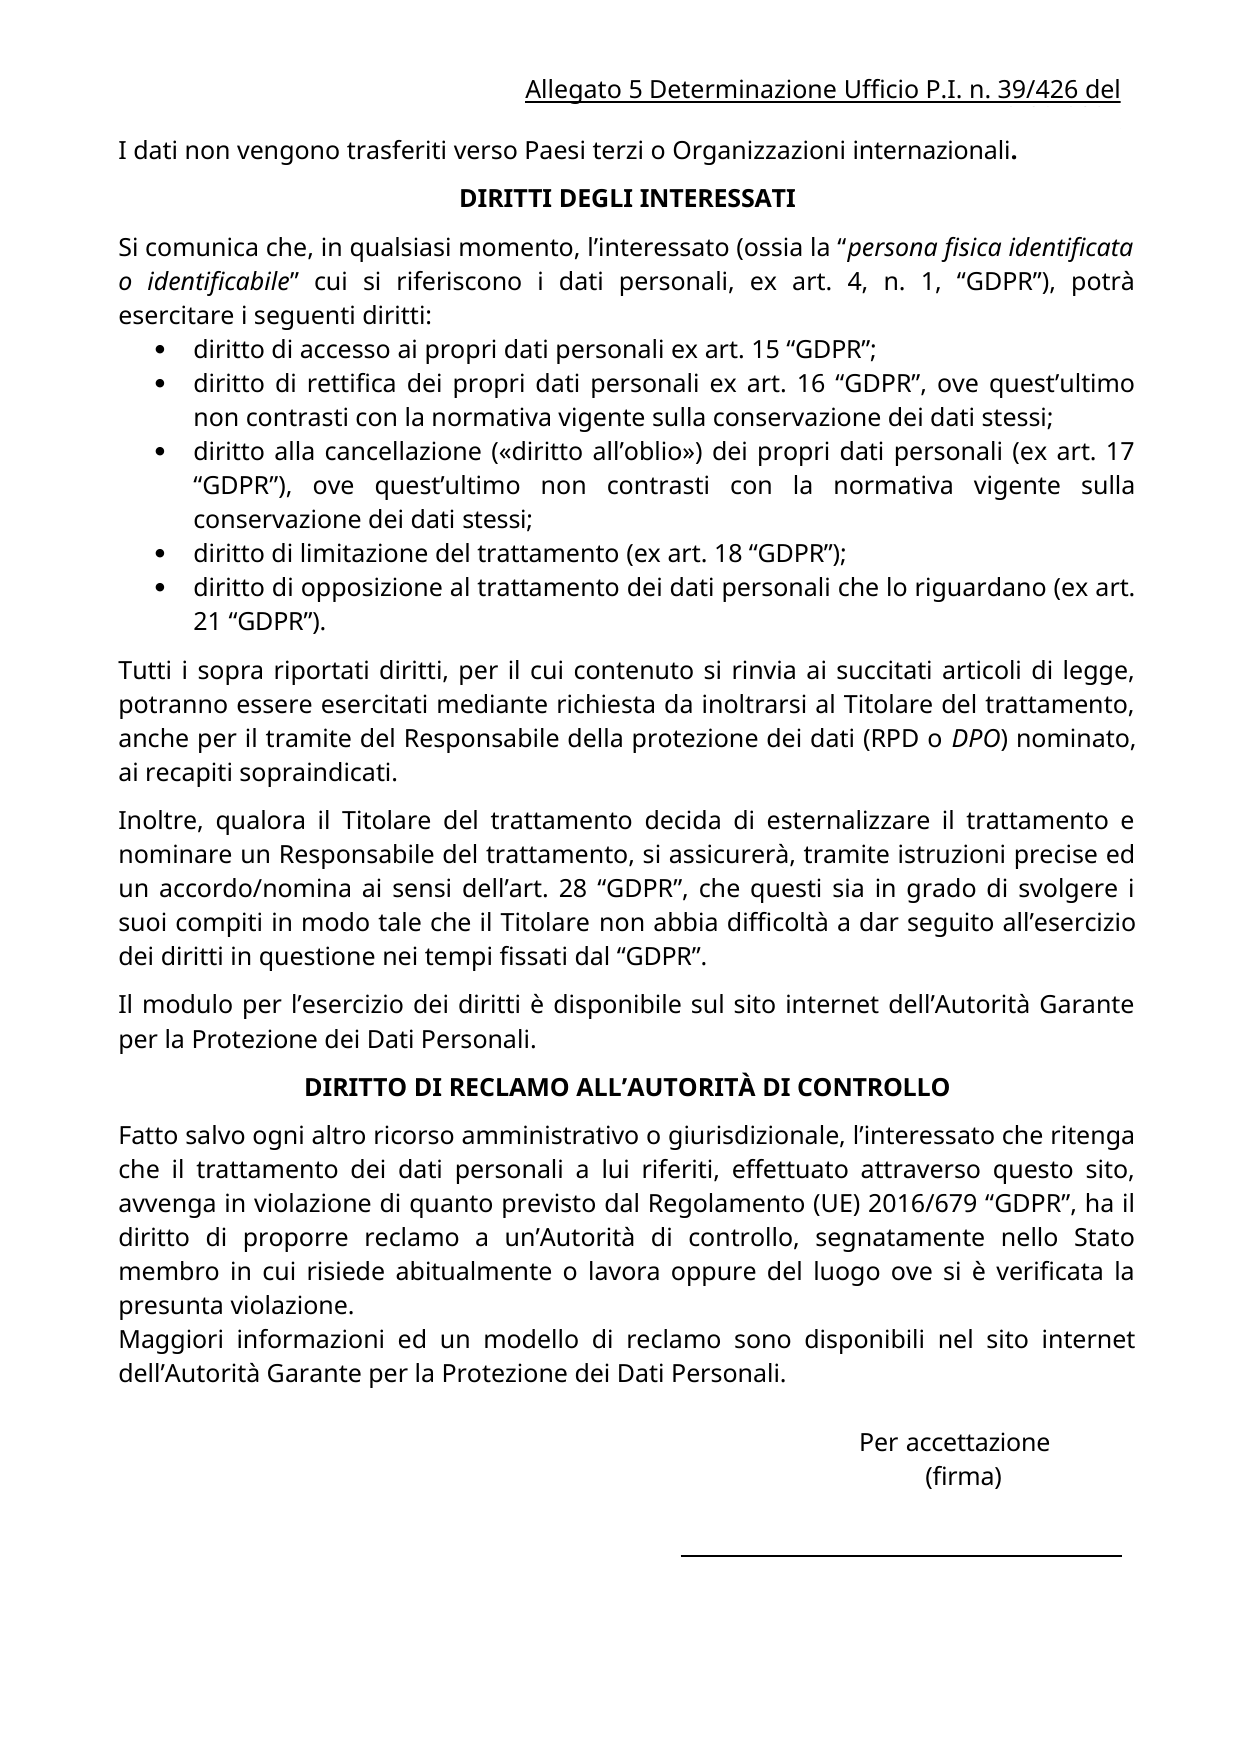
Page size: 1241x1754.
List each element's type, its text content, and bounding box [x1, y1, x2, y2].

subtitle DIRITTO DI RECLAMO ALL’AUTORITÀ DI CONTROLLO [118, 1069, 1136, 1103]
text Tutti i sopra riportati diritti, per il cui contenuto si rinvia ai succitati articoli di legge, potranno essere esercitati mediante richiesta da inoltrarsi al Titolare del trattamento, anche per il tramite del Responsabile della protezione dei dati (RPD o DPO) nominato, ai recapiti sopraindicati. [118, 652, 1136, 788]
text Si comunica che, in qualsiasi momento, l’interessato (ossia la “persona fisica identificata o identificabile” cui si riferiscono i dati personali, ex art. 4, n. 1, “GDPR”), potrà esercitare i seguenti diritti: [118, 229, 1136, 332]
subtitle DIRITTI DEGLI INTERESSATI [118, 181, 1136, 215]
list diritto alla cancellazione («diritto all’oblio») dei propri dati personali (ex art. 17 “GDPR”), ove quest’ultimo non contrasti con la normativa vigente sulla conservazione dei dati stessi; [156, 434, 1136, 536]
text Inoltre, qualora il Titolare del trattamento decida di esternalizzare il trattamento e nominare un Responsabile del trattamento, si assicurerà, tramite istruzioni precise ed un accordo/nomina ai sensi dell’art. 28 “GDPR”, che questi sia in grado di svolgere i suoi compiti in modo tale che il Titolare non abbia difficoltà a dar seguito all’esercizio dei diritti in questione nei tempi fissati dal “GDPR”. [118, 803, 1136, 973]
text Fatto salvo ogni altro ricorso amministrativo o giurisdizionale, l’interessato che ritenga che il trattamento dei dati personali a lui riferiti, effettuato attraverso questo sito, avvenga in violazione di quanto previsto dal Regolamento (UE) 2016/679 “GDPR”, ha il diritto di proporre reclamo a un’Autorità di controllo, segnatamente nello Stato membro in cui risiede abitualmente o lavora oppure del luogo ove si è verificata la presunta violazione. [118, 1118, 1136, 1322]
text I dati non vengono trasferiti verso Paesi terzi o Organizzazioni internazionali. [118, 133, 1136, 167]
list diritto di accesso ai propri dati personali ex art. 15 “GDPR”; [156, 332, 1136, 366]
text Il modulo per l’esercizio dei diritti è disponibile sul sito internet dell’Autorità Garante per la Protezione dei Dati Personali. [118, 987, 1136, 1055]
list diritto di limitazione del trattamento (ex art. 18 “GDPR”); [156, 536, 1136, 570]
text Maggiori informazioni ed un modello di reclamo sono disponibili nel sito internet dell’Autorità Garante per la Protezione dei Dati Personali. [118, 1322, 1136, 1390]
text Per accettazione [118, 1424, 1136, 1458]
list diritto di opposizione al trattamento dei dati personali che lo riguardano (ex art. 21 “GDPR”). [156, 570, 1136, 638]
list diritto di rettifica dei propri dati personali ex art. 16 “GDPR”, ove quest’ultimo non contrasti con la normativa vigente sulla conservazione dei dati stessi; [156, 366, 1136, 434]
text (firma) [118, 1458, 1136, 1492]
